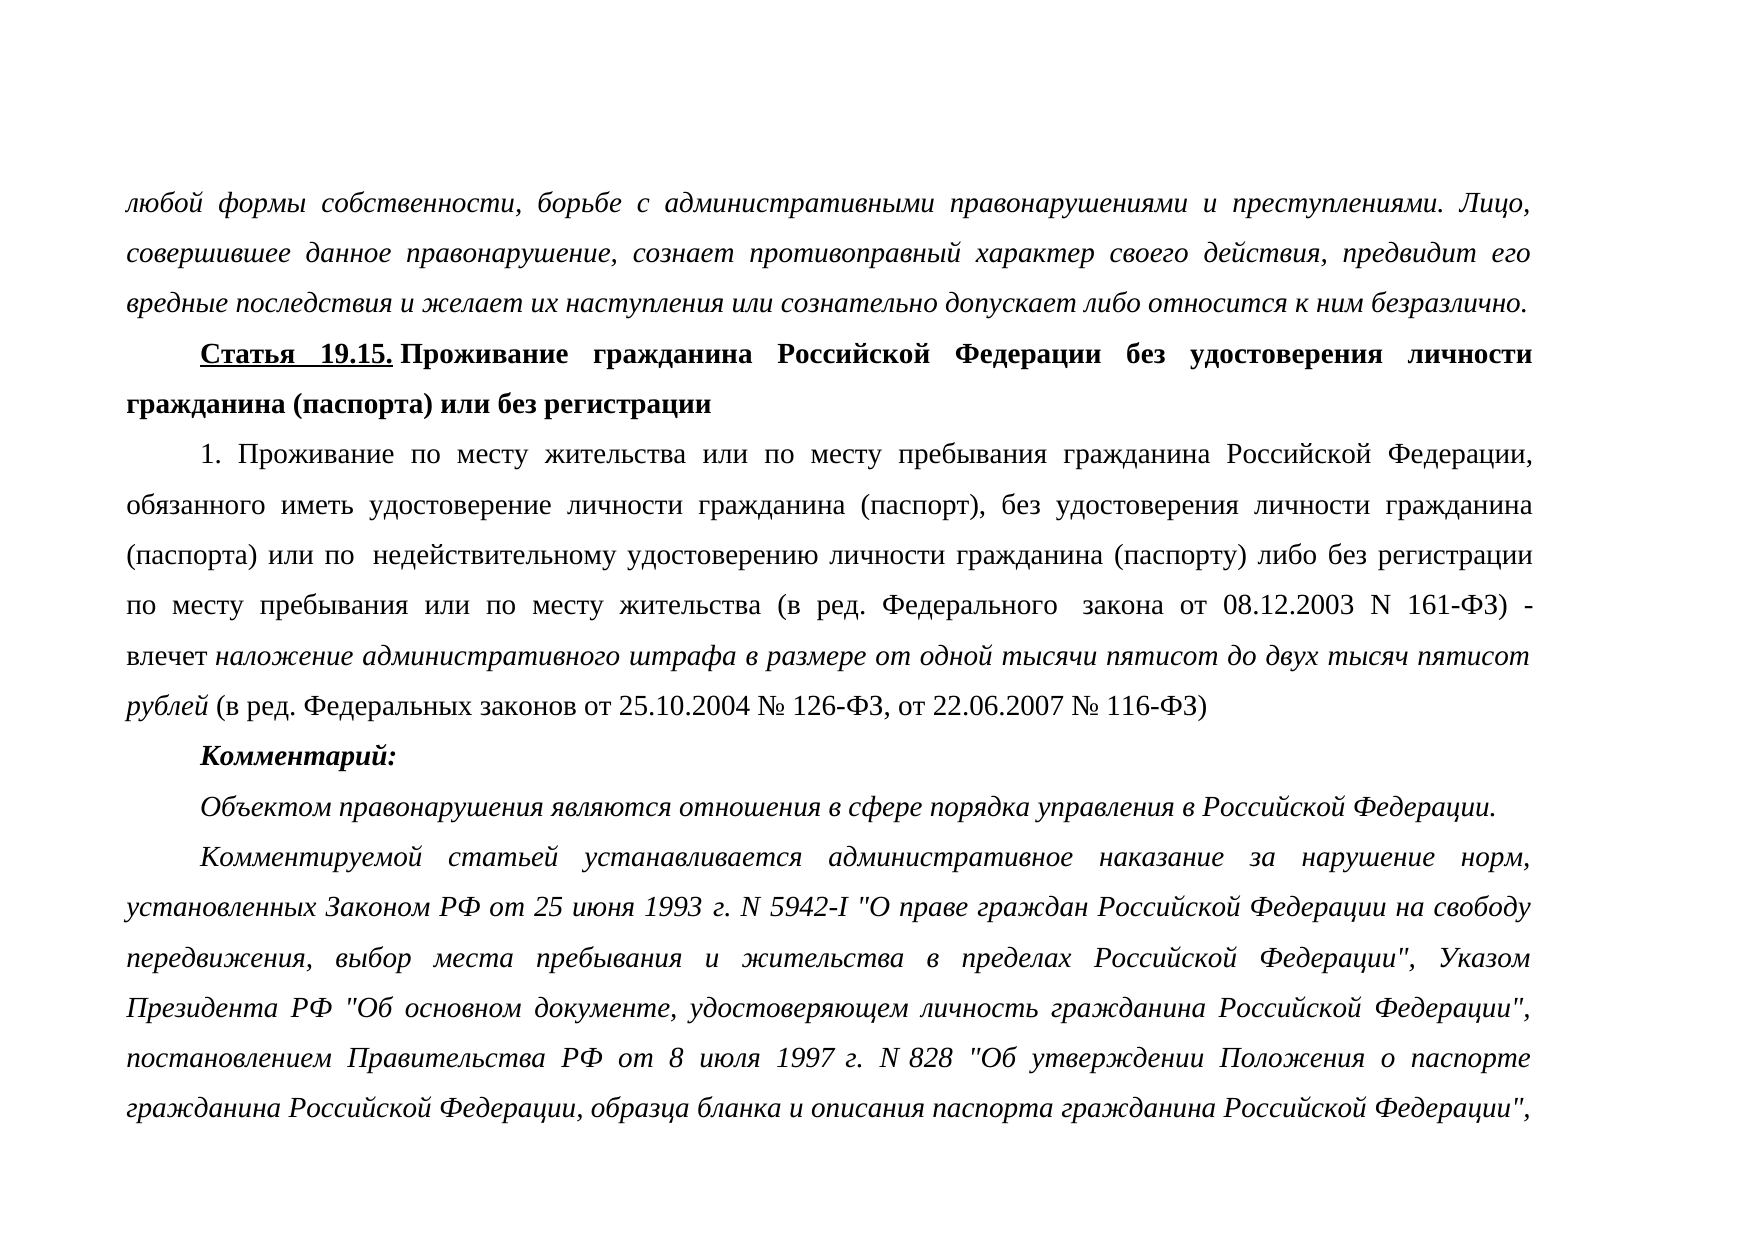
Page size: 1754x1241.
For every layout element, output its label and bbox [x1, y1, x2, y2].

table_cell [118, 177, 1636, 1132]
